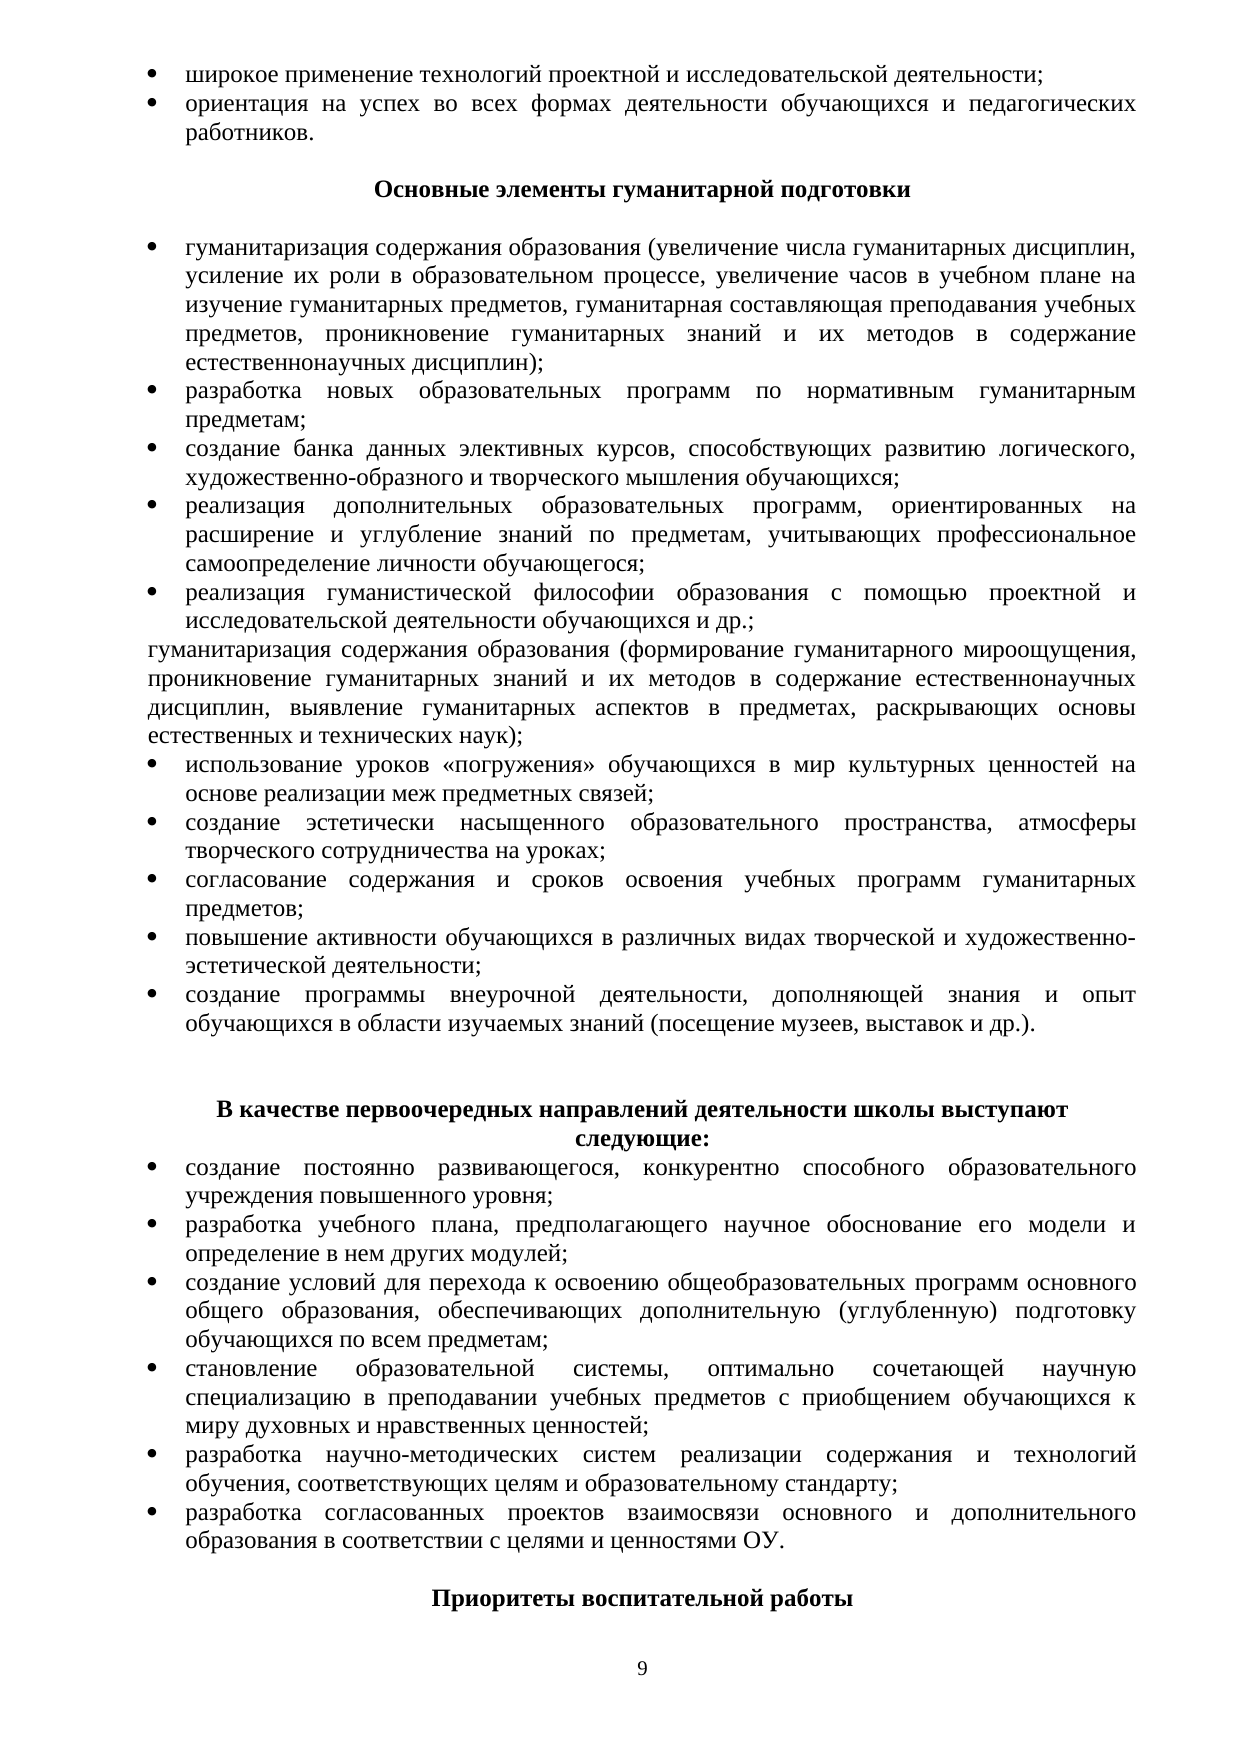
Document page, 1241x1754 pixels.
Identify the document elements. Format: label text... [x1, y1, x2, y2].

list разработка новых образовательных программ по нормативным гуманитарным предметам; [148, 375, 1137, 433]
text гуманитаризация содержания образования (формирование гуманитарного мироощущения, проникновение гуманитарных знаний и их методов в содержание естественнонаучных дисциплин, выявление гуманитарных аспектов в предметах, раскрывающих основы естественных и технических наук); [148, 634, 1137, 749]
list создание постоянно развивающегося, конкурентно способного образовательного учреждения повышенного уровня; [148, 1152, 1137, 1209]
text Приоритеты воспитательной работы [148, 1583, 1137, 1612]
list разработка научно-методических систем реализации содержания и технологий обучения, соответствующих целям и образовательному стандарту; [148, 1439, 1137, 1497]
list создание банка данных элективных курсов, способствующих развитию логического, художественно-образного и творческого мышления обучающихся; [148, 433, 1137, 490]
list создание программы внеурочной деятельности, дополняющей знания и опыт обучающихся в области изучаемых знаний (посещение музеев, выставок и др.). [148, 979, 1137, 1037]
list реализация гуманистической философии образования с помощью проектной и исследовательской деятельности обучающихся и др.; [148, 577, 1137, 634]
list разработка учебного плана, предполагающего научное обоснование его модели и определение в нем других модулей; [148, 1209, 1137, 1267]
list широкое применение технологий проектной и исследовательской деятельности; [148, 59, 1137, 88]
list становление образовательной системы, оптимально сочетающей научную специализацию в преподавании учебных предметов с приобщением обучающихся к миру духовных и нравственных ценностей; [148, 1353, 1137, 1439]
list создание эстетически насыщенного образовательного пространства, атмосферы творческого сотрудничества на уроках; [148, 807, 1137, 864]
list разработка согласованных проектов взаимосвязи основного и дополнительного образования в соответствии с целями и ценностями ОУ. [148, 1497, 1137, 1554]
list повышение активности обучающихся в различных видах творческой и художественно-эстетической деятельности; [148, 922, 1137, 979]
list реализация дополнительных образовательных программ, ориентированных на расширение и углубление знаний по предметам, учитывающих профессиональное самоопределение личности обучающегося; [148, 490, 1137, 577]
list ориентация на успех во всех формах деятельности обучающихся и педагогических работников. [148, 88, 1137, 145]
list использование уроков «погружения» обучающихся в мир культурных ценностей на основе реализации меж предметных связей; [148, 749, 1137, 807]
list гуманитаризация содержания образования (увеличение числа гуманитарных дисциплин, усиление их роли в образовательном процессе, увеличение часов в учебном плане на изучение гуманитарных предметов, гуманитарная составляющая преподавания учебных предметов, проникновение гуманитарных знаний и их методов в содержание естественнонаучных дисциплин); [148, 232, 1137, 375]
text Основные элементы гуманитарной подготовки [148, 174, 1137, 203]
text В качестве первоочередных направлений деятельности школы выступают следующие: [148, 1094, 1137, 1152]
list согласование содержания и сроков освоения учебных программ гуманитарных предметов; [148, 864, 1137, 922]
list создание условий для перехода к освоению общеобразовательных программ основного общего образования, обеспечивающих дополнительную (углубленную) подготовку обучающихся по всем предметам; [148, 1267, 1137, 1353]
